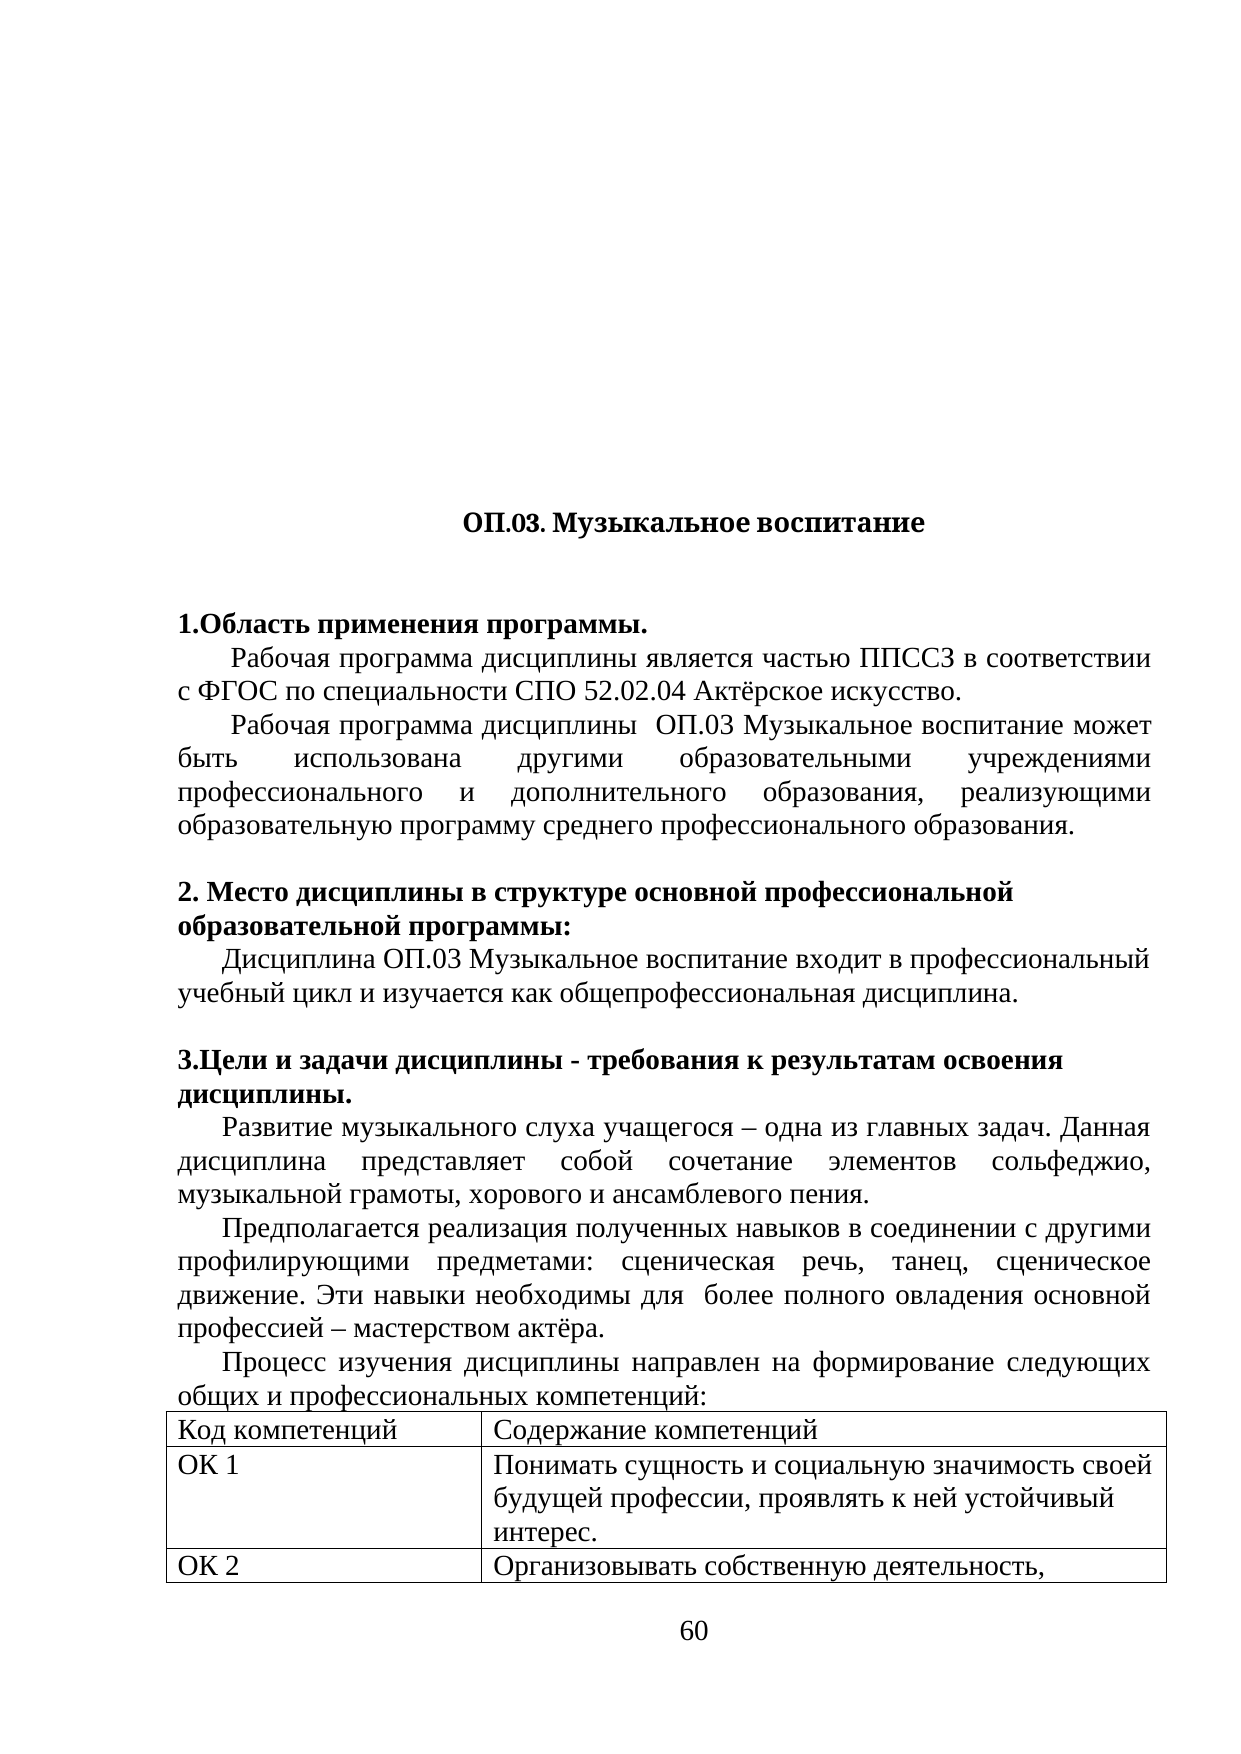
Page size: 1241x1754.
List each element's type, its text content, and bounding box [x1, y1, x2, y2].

text Рабочая программа дисциплины ОП.03 Музыкальное воспитание может быть использована другими образовательными учреждениями профессионального и дополнительного образования, реализующими образовательную программу среднего профессионального образования. [177, 707, 1152, 841]
table_header Содержание компетенций [482, 1412, 1166, 1446]
text 2. Место дисциплины в структуре основной профессиональной образовательной программы: [177, 874, 1152, 942]
table_cell ОК 1 [167, 1447, 481, 1547]
text Процесс изучения дисциплины направлен на формирование следующих общих и профессиональных компетенций: [177, 1344, 1152, 1411]
text 3.Цели и задачи дисциплины - требования к результатам освоения дисциплины. [177, 1042, 1152, 1109]
text 1.Область применения программы. [177, 606, 1152, 640]
text Рабочая программа дисциплины является частью ППССЗ в соответствии с ФГОС по специальности СПО 52.02.04 Актёрское искусство. [177, 640, 1152, 707]
text Предполагается реализация полученных навыков в соединении с другими профилирующими предметами: сценическая речь, танец, сценическое движение. Эти навыки необходимы для более полного овладения основной профессией – мастерством актёра. [177, 1210, 1152, 1344]
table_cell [482, 1549, 1166, 1582]
table_header Код компетенций [167, 1412, 481, 1446]
text Дисциплина ОП.03 Музыкальное воспитание входит в профессиональный учебный цикл и изучается как общепрофессиональная дисциплина. [177, 942, 1152, 1009]
subtitle ОП.03. Музыкальное воспитание [177, 508, 1152, 539]
table_cell Понимать сущность и социальную значимость своей будущей профессии, проявлять к ней устойчивый интерес. [482, 1447, 1166, 1547]
table_cell ОК 2 [167, 1549, 481, 1582]
text Развитие музыкального слуха учащегося – одна из главных задач. Данная дисциплина представляет собой сочетание элементов сольфеджио, музыкальной грамоты, хорового и ансамблевого пения. [177, 1109, 1152, 1210]
